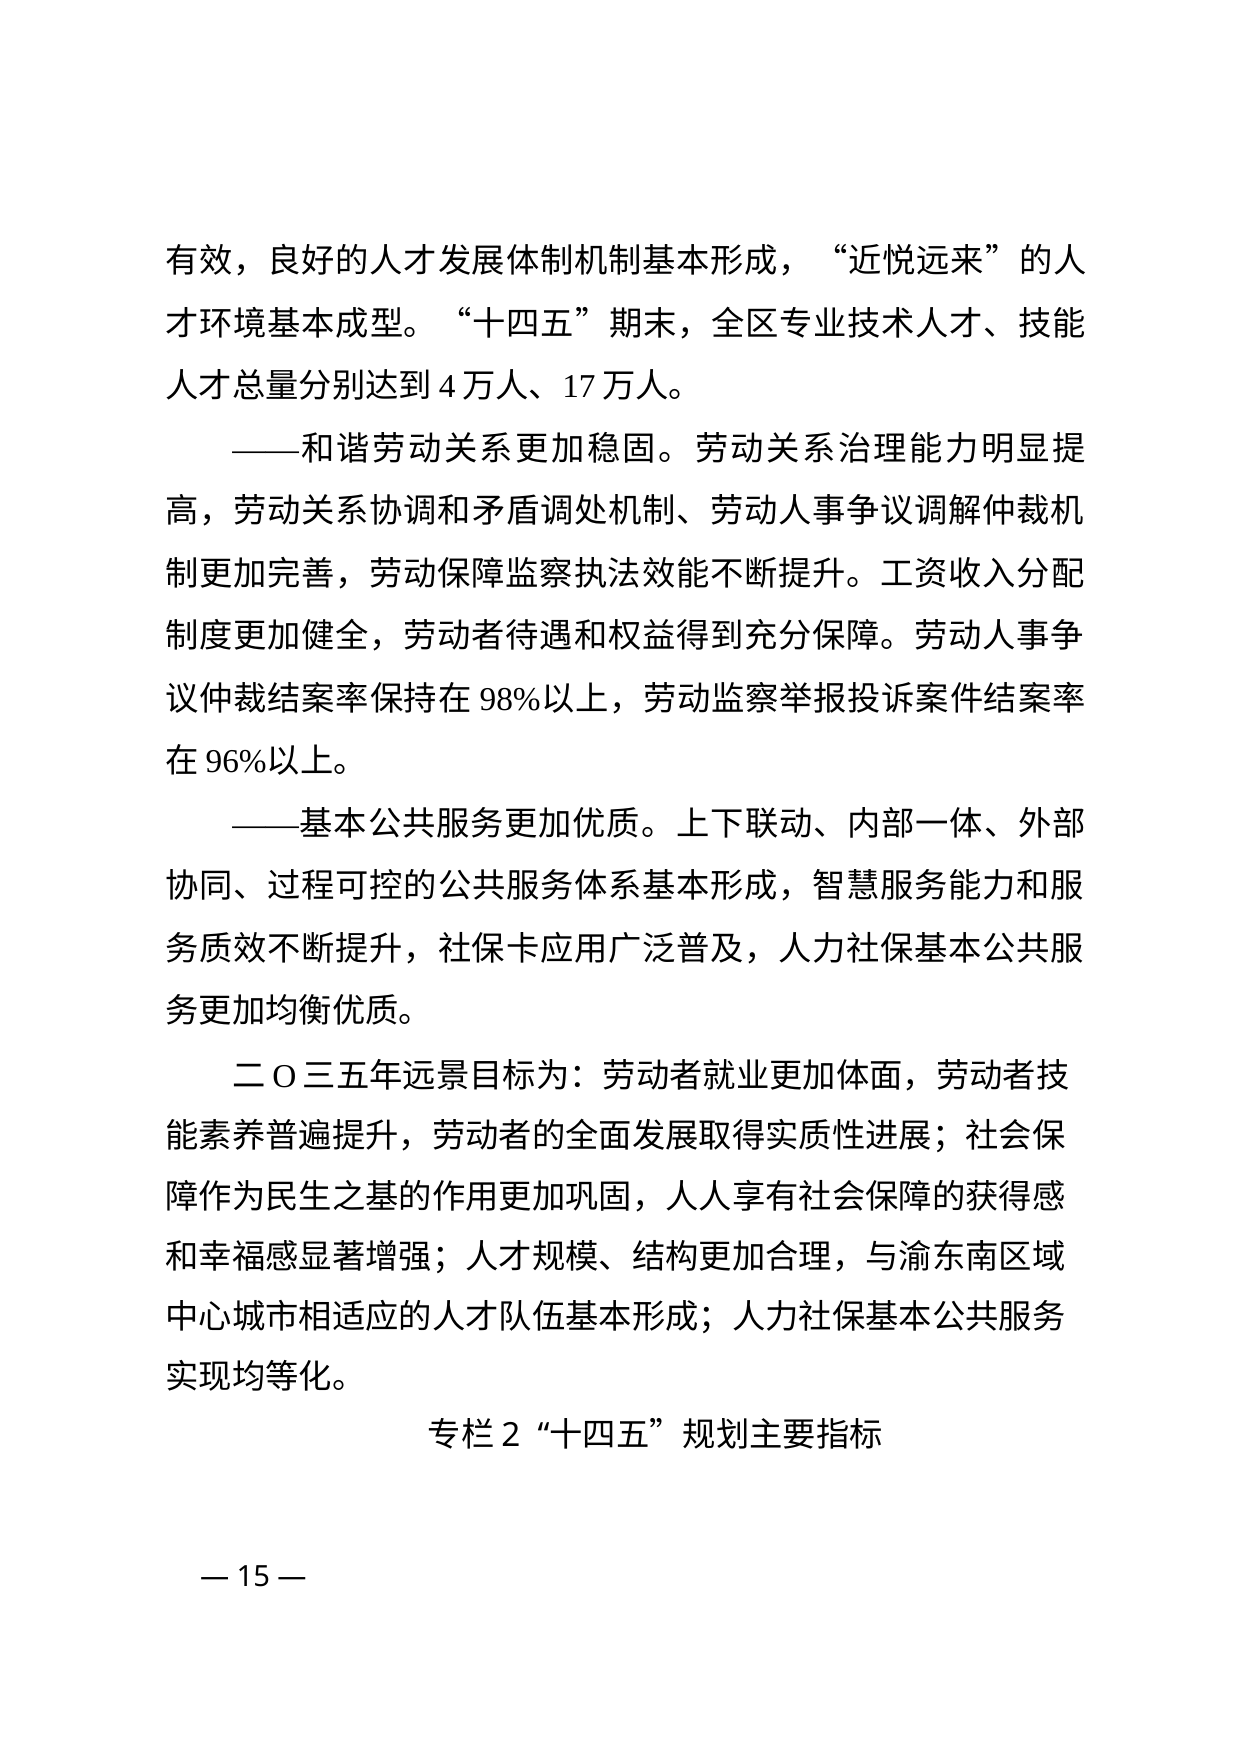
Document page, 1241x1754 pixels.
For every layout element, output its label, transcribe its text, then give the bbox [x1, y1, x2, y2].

text 二O三五年远景目标为：劳动者就业更加体面，劳动者技能素养普遍提升，劳动者的全面发展取得实质性进展；社会保障作为民生之基的作用更加巩固，人人享有社会保障的获得感和幸福感显著增强；人才规模、结构更加合理，与渝东南区域中心城市相适应的人才队伍基本形成；人力社保基本公共服务实现均等化。 [165, 1039, 1087, 1401]
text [165, 227, 1087, 414]
text ——和谐劳动关系更加稳固。劳动关系治理能力明显提高，劳动关系协调和矛盾调处机制、劳动人事争议调解仲裁机制更加完善，劳动保障监察执法效能不断提升。工资收入分配制度更加健全，劳动者待遇和权益得到充分保障。劳动人事争议仲裁结案率保持在98%以上，劳动监察举报投诉案件结案率在96%以上。 [165, 414, 1087, 789]
text ——基本公共服务更加优质。上下联动、内部一体、外部协同、过程可控的公共服务体系基本形成，智慧服务能力和服务质效不断提升，社保卡应用广泛普及，人力社保基本公共服务更加均衡优质。 [165, 789, 1087, 1039]
text 专栏2 “十四五”规划主要指标 [165, 1401, 1087, 1463]
